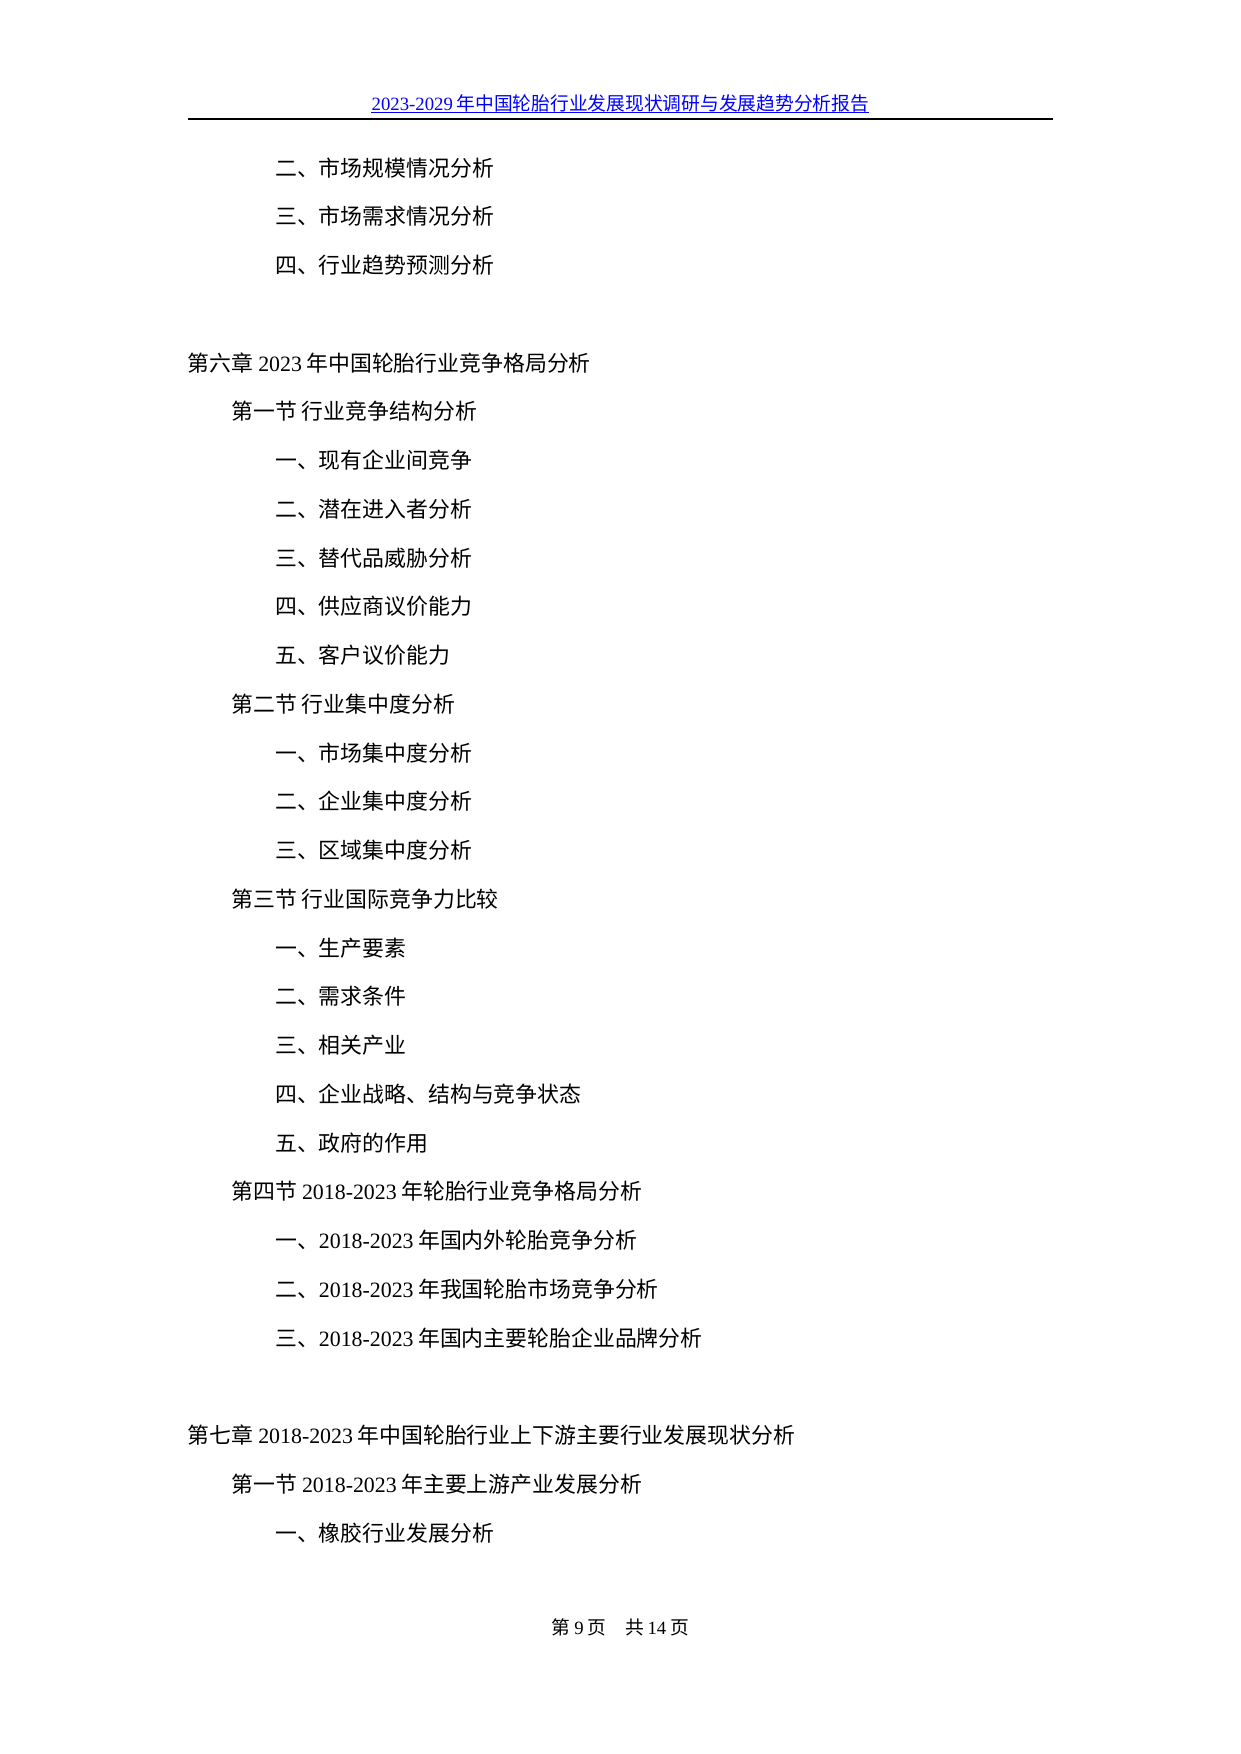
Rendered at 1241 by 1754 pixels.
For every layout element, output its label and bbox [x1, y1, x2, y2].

text [187, 150, 1053, 1548]
